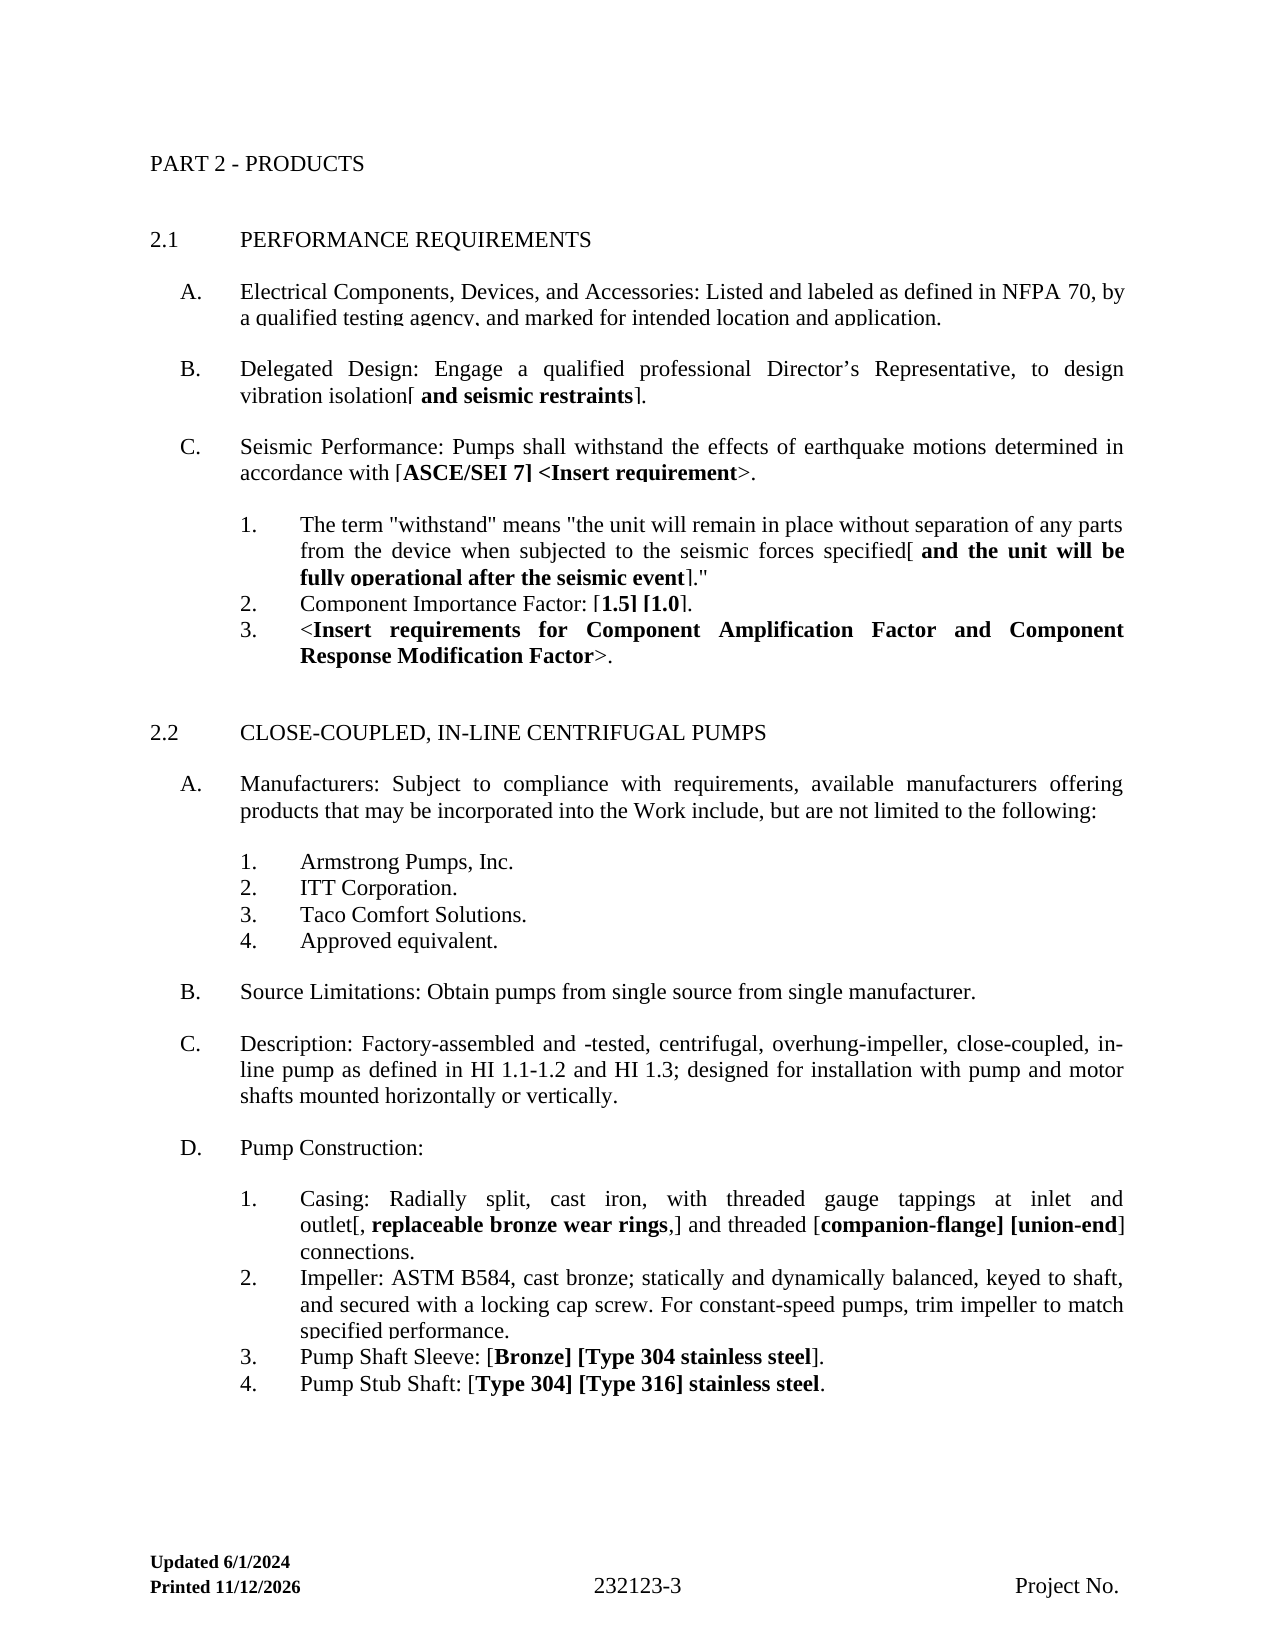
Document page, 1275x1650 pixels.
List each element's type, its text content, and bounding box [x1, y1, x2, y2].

text Impeller: ASTM B584, cast bronze; statically and dynamically balanced, keyed to shaft, and secured with a locking cap screw. For constant-speed pumps, trim impeller to match specified performance. [240, 1264, 1125, 1339]
text <Insert requirements for Component Amplification Factor and Component Response Modification Factor>. [240, 616, 1125, 669]
text PERFORMANCE REQUIREMENTS [150, 226, 1125, 253]
text The term "withstand" means "the unit will remain in place without separation of any parts from the device when subjected to the seismic forces specified[ and the unit will be fully operational after the seismic event]." [240, 511, 1125, 586]
text Description: Factory-assembled and -tested, centrifugal, overhung-impeller, close-coupled, in-line pump as defined in HI 1.1-1.2 and HI 1.3; designed for installation with pump and motor shafts mounted horizontally or vertically. [180, 1030, 1125, 1109]
text Seismic Performance: Pumps shall withstand the effects of earthquake motions determined in accordance with [ASCE/SEI 7] <Insert requirement>. [180, 433, 1125, 482]
text Approved equivalent. [240, 927, 1125, 953]
text PRODUCTS [150, 150, 1125, 172]
text Electrical Components, Devices, and Accessories: Listed and labeled as defined in NFPA 70, by a qualified testing agency, and marked for intended location and application. [180, 278, 1125, 326]
text Pump Construction: [180, 1134, 1125, 1160]
text Delegated Design: Engage a qualified professional Director’s Representative, to design vibration isolation[ and seismic restraints]. [180, 355, 1125, 404]
text Source Limitations: Obtain pumps from single source from single manufacturer. [180, 978, 1125, 1005]
text ITT Corporation. [240, 874, 1125, 901]
text Manufacturers: Subject to compliance with requirements, available manufacturers offering products that may be incorporated into the Work include, but are not limited to the following: [180, 770, 1125, 823]
text Armstrong Pumps, Inc. [240, 848, 1125, 874]
text Pump Stub Shaft: [Type 304] [Type 316] stainless steel. [240, 1370, 1125, 1396]
text Taco Comfort Solutions. [240, 901, 1125, 927]
text CLOSE-COUPLED, IN-LINE CENTRIFUGAL PUMPS [150, 719, 1125, 745]
text Pump Shaft Sleeve: [Bronze] [Type 304 stainless steel]. [240, 1343, 1125, 1370]
text Casing: Radially split, cast iron, with threaded gauge tappings at inlet and outlet[, replaceable bronze wear rings,] and threaded [companion-flange] [union-end] connections. [240, 1185, 1125, 1264]
text Component Importance Factor: [1.5] [1.0]. [240, 590, 1125, 612]
